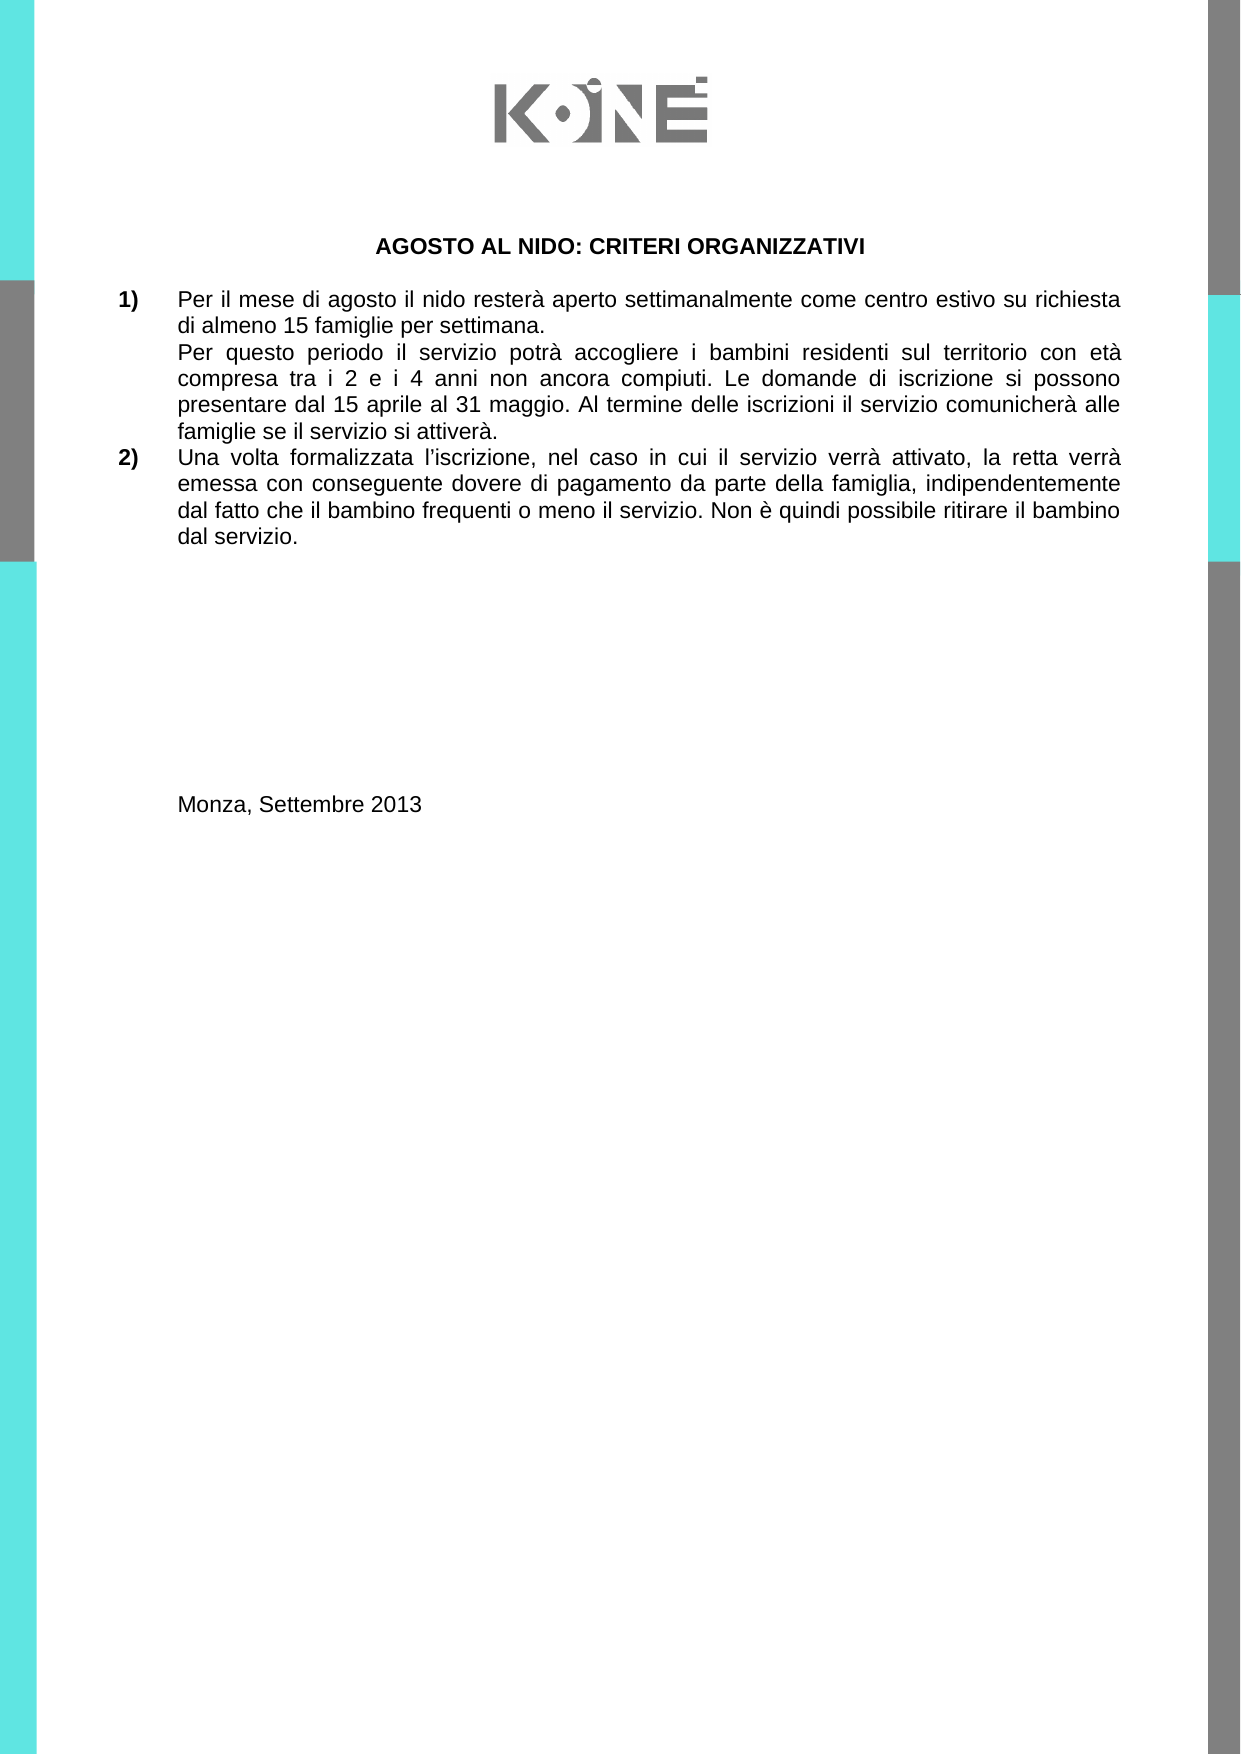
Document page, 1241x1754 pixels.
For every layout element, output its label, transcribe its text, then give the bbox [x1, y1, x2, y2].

text Per questo periodo il servizio potrà accogliere i bambini residenti sul territorio con età compresa tra i 2 e i 4 anni non ancora compiuti. Le domande di iscrizione si possono presentare dal 15 aprile al 31 maggio. Al termine delle iscrizioni il servizio comunicherà alle famiglie se il servizio si attiverà. [177, 338, 1122, 444]
text AGOSTO AL NIDO: CRITERI ORGANIZZATIVI [118, 233, 1122, 259]
picture [490, 73, 712, 147]
text 2) Una volta formalizzata l’iscrizione, nel caso in cui il servizio verrà attivato, la retta verrà emessa con conseguente dovere di pagamento da parte della famiglia, indipendentemente dal fatto che il bambino frequenti o meno il servizio. Non è quindi possibile ritirare il bambino dal servizio. [118, 444, 1122, 549]
text 1) Per il mese di agosto il nido resterà aperto settimanalmente come centro estivo su richiesta di almeno 15 famiglie per settimana. [118, 286, 1122, 338]
text Monza, Settembre 2013 [118, 791, 1122, 818]
